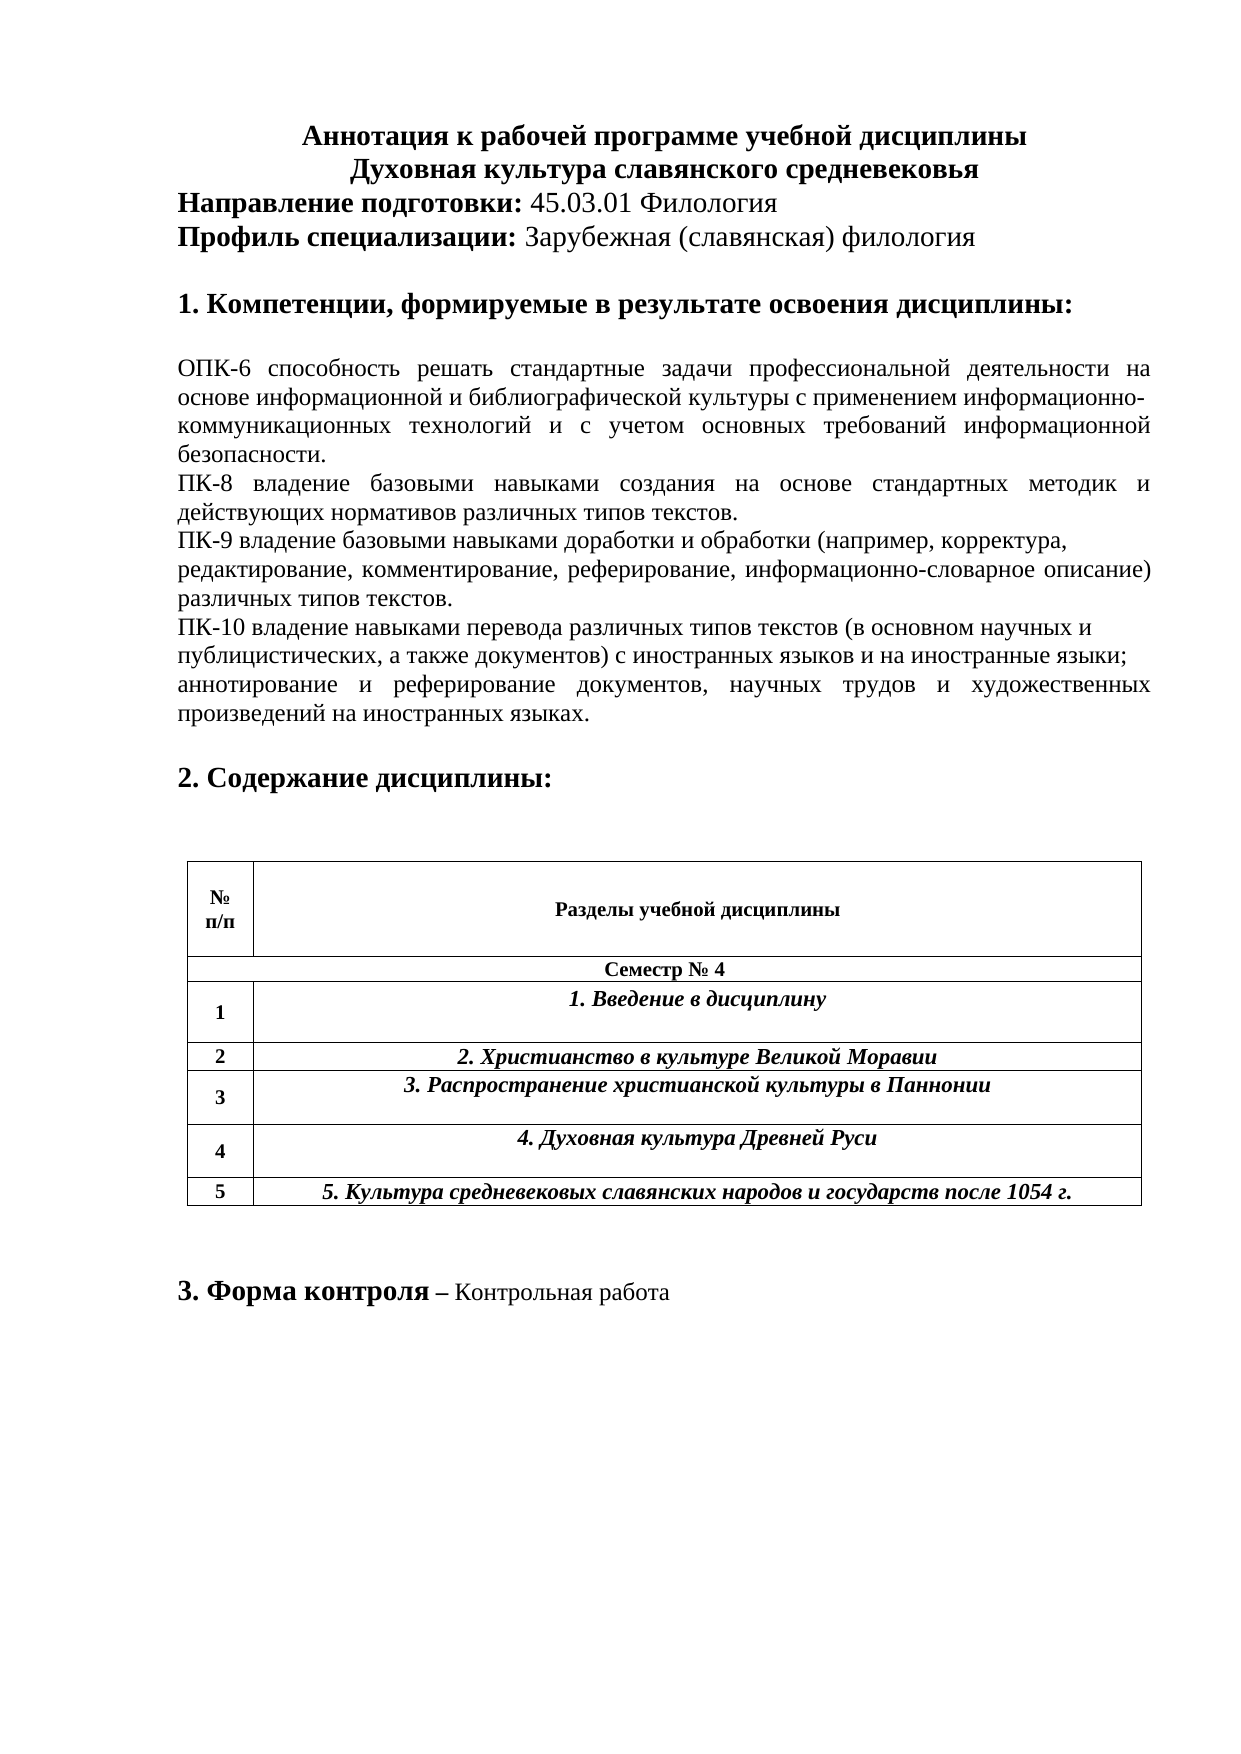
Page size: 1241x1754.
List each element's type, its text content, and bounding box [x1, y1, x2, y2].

table_cell 1. Введение в дисциплину [254, 982, 1141, 1042]
text редактирование, комментирование, реферирование, информационно-словарное описание) различных типов текстов. [177, 554, 1152, 612]
text 3. Форма контроля – Контрольная работа [177, 1273, 1152, 1306]
table_cell 2. Христианство в культуре Великой Моравии [254, 1043, 1141, 1070]
text аннотирование и реферирование документов, научных трудов и художественных произведений на иностранных языках. [177, 669, 1152, 727]
table_cell 5. Культура средневековых славянских народов и государств после 1054 г. [254, 1178, 1141, 1204]
text 1. Компетенции, формируемые в результате освоения дисциплины: [177, 286, 1152, 319]
table_cell 4. Духовная культура Древней Руси [254, 1125, 1141, 1177]
table_cell 3. Распространение христианской культуры в Паннонии [254, 1071, 1141, 1123]
table_cell 4 [188, 1125, 253, 1177]
table_cell 5 [188, 1178, 253, 1204]
text Духовная культура славянского средневековья [177, 152, 1152, 185]
text Направление подготовки: 45.03.01 Филология [177, 185, 1152, 219]
text ПК-9 владение базовыми навыками доработки и обработки (например, корректура, [177, 525, 1152, 554]
table_cell 3 [188, 1071, 253, 1123]
text Аннотация к рабочей программе учебной дисциплины [177, 118, 1152, 152]
table_cell 1 [188, 982, 253, 1042]
text 2. Содержание дисциплины: [177, 760, 1152, 794]
text ПК-8 владение базовыми навыками создания на основе стандартных методик и действующих нормативов различных типов текстов. [177, 468, 1152, 525]
text ПК-10 владение навыками перевода различных типов текстов (в основном научных и [177, 612, 1152, 640]
text ОПК-6 способность решать стандартные задачи профессиональной деятельности на основе информационной и библиографической культуры с применением информационно- [177, 353, 1152, 410]
text коммуникационных технологий и с учетом основных требований информационной безопасности. [177, 410, 1152, 468]
table_header № п/п [188, 862, 253, 956]
table_header Разделы учебной дисциплины [254, 862, 1141, 956]
text Профиль специализации: Зарубежная (славянская) филология [177, 219, 1152, 252]
text публицистических, а также документов) с иностранных языков и на иностранные языки; [177, 640, 1152, 669]
table_cell 2 [188, 1043, 253, 1070]
table_cell Семестр № 4 [188, 957, 1141, 981]
